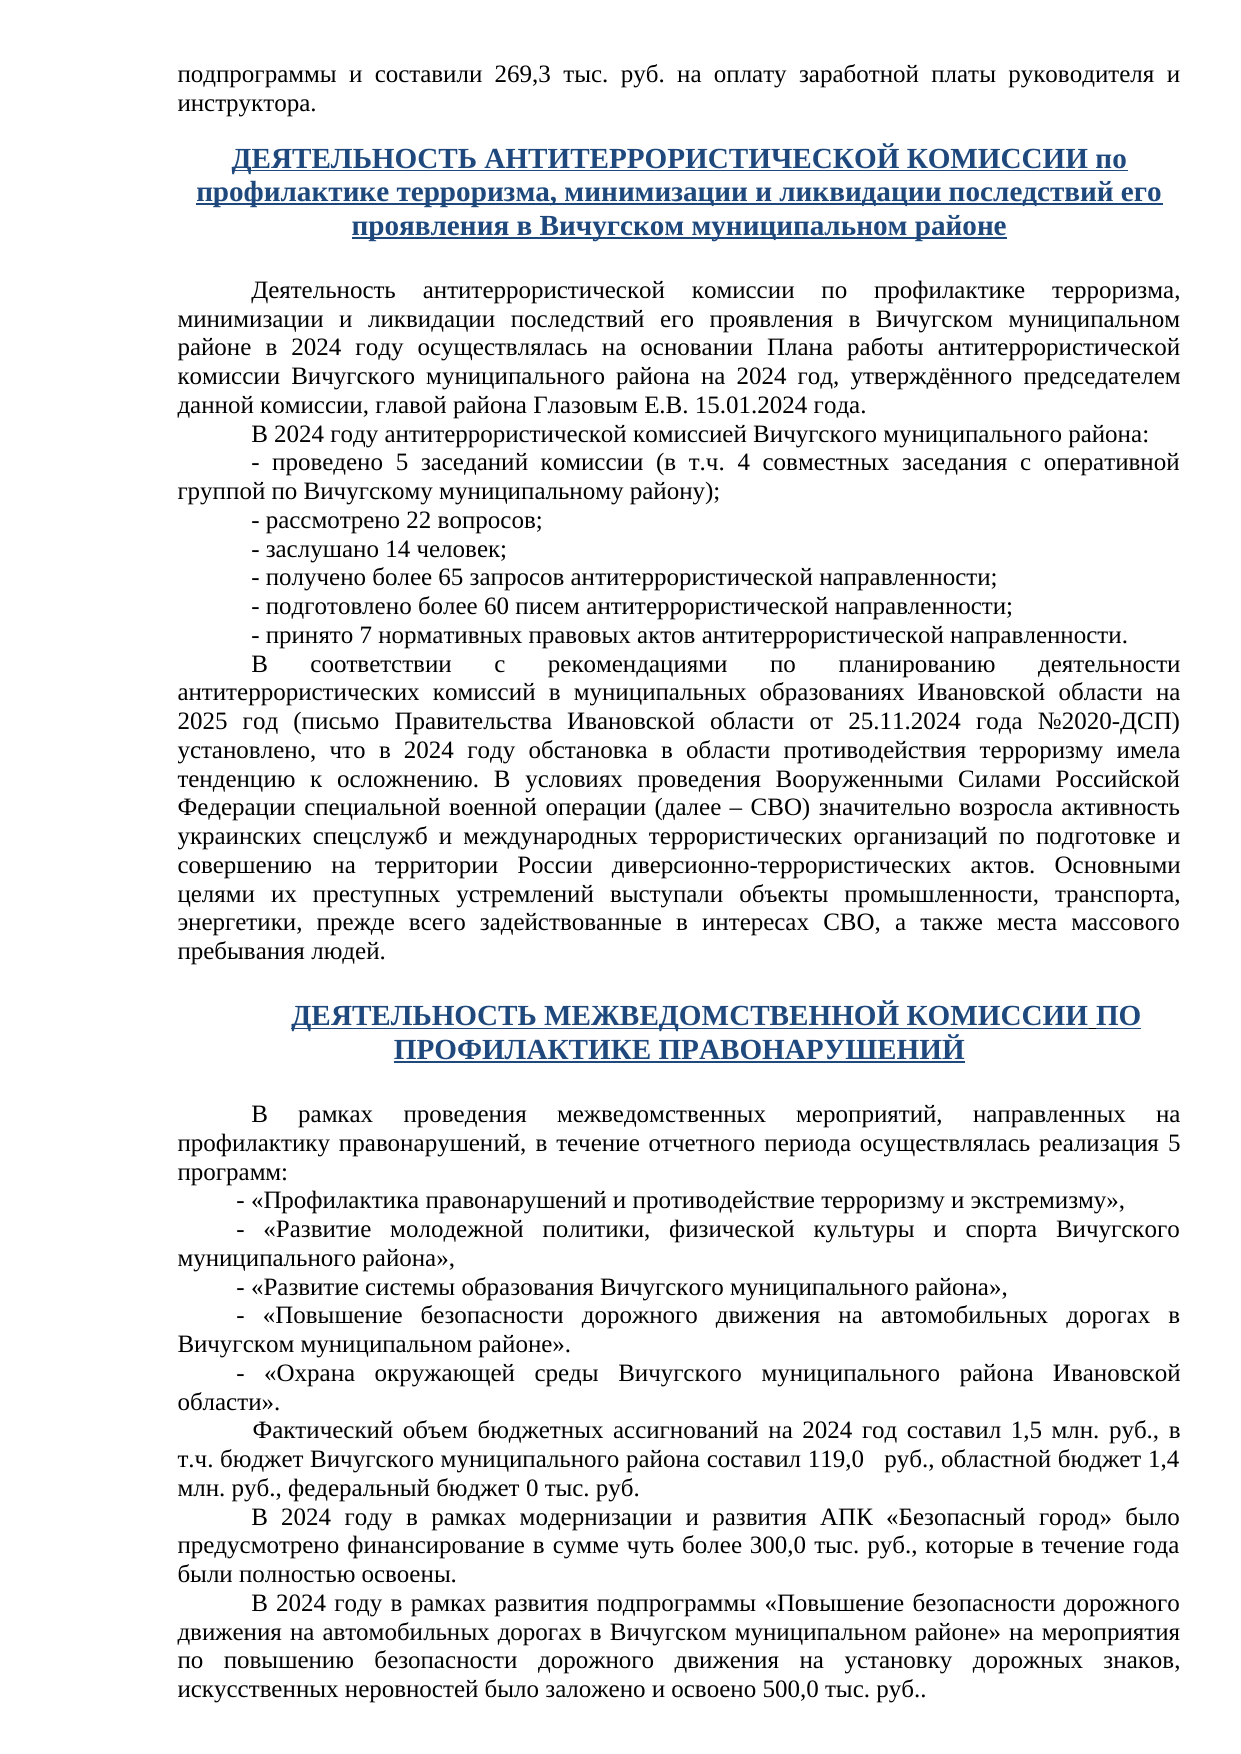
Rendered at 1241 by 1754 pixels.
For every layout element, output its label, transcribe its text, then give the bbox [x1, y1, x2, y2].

text В 2024 году антитеррористической комиссией Вичугского муниципального района: [177, 419, 1181, 447]
text ДЕЯТЕЛЬНОСТЬ МЕЖВЕДОМСТВЕННОЙ КОМИССИИ ПО ПРОФИЛАКТИКЕ ПРАВОНАРУШЕНИЙ [177, 998, 1181, 1066]
text - подготовлено более 60 писем антитеррористической направленности; [177, 591, 1181, 620]
text Деятельность антитеррористической комиссии по профилактике терроризма, минимизации и ликвидации последствий его проявления в Вичугском муниципальном районе в 2024 году осуществлялась на основании Плана работы антитеррористической комиссии Вичугского муниципального района на 2024 год, утверждённого председателем данной комиссии, главой района Глазовым Е.В. 15.01.2024 года. [177, 275, 1181, 419]
text Фактический объем бюджетных ассигнований на 2024 год составил 1,5 млн. руб., в т.ч. бюджет Вичугского муниципального района составил 119,0 руб., областной бюджет 1,4 млн. руб., федеральный бюджет 0 тыс. руб. [177, 1415, 1181, 1502]
text В рамках проведения межведомственных мероприятий, направленных на профилактику правонарушений, в течение отчетного периода осуществлялась реализация 5 программ: [177, 1099, 1181, 1185]
text - «Развитие системы образования Вичугского муниципального района», [177, 1272, 1181, 1300]
text - заслушано 14 человек; [177, 534, 1181, 562]
text - проведено 5 заседаний комиссии (в т.ч. 4 совместных заседания с оперативной группой по Вичугскому муниципальному району); [177, 447, 1181, 505]
text - принято 7 нормативных правовых актов антитеррористической направленности. [177, 620, 1181, 649]
text - рассмотрено 22 вопросов; [177, 505, 1181, 534]
text В 2024 году в рамках модернизации и развития АПК «Безопасный город» было предусмотрено финансирование в сумме чуть более 300,0 тыс. руб., которые в течение года были полностью освоены. [177, 1502, 1181, 1588]
text - «Охрана окружающей среды Вичугского муниципального района Ивановской области». [177, 1358, 1181, 1415]
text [177, 59, 1181, 117]
text - «Повышение безопасности дорожного движения на автомобильных дорогах в Вичугском муниципальном районе». [177, 1300, 1181, 1358]
text - получено более 65 запросов антитеррористической направленности; [177, 562, 1181, 591]
text - «Профилактика правонарушений и противодействие терроризму и экстремизму», [177, 1185, 1181, 1214]
text В 2024 году в рамках развития подпрограммы «Повышение безопасности дорожного движения на автомобильных дорогах в Вичугском муниципальном районе» на мероприятия по повышению безопасности дорожного движения на установку дорожных знаков, искусственных неровностей было заложено и освоено 500,0 тыс. руб.. [177, 1588, 1181, 1703]
text - «Развитие молодежной политики, физической культуры и спорта Вичугского муниципального района», [177, 1214, 1181, 1272]
text ДЕЯТЕЛЬНОСТЬ АНТИТЕРРОРИСТИЧЕСКОЙ КОМИССИИ по профилактике терроризма, минимизации и ликвидации последствий его проявления в Вичугском муниципальном районе [177, 141, 1181, 241]
text В соответствии с рекомендациями по планированию деятельности антитеррористических комиссий в муниципальных образованиях Ивановской области на 2025 год (письмо Правительства Ивановской области от 25.11.2024 года №2020-ДСП) установлено, что в 2024 году обстановка в области противодействия терроризму имела тенденцию к осложнению. В условиях проведения Вооруженными Силами Российской Федерации специальной военной операции (далее – СВО) значительно возросла активность украинских спецслужб и международных террористических организаций по подготовке и совершению на территории России диверсионно-террористических актов. Основными целями их преступных устремлений выступали объекты промышленности, транспорта, энергетики, прежде всего задействованные в интересах СВО, а также места массового пребывания людей. [177, 649, 1181, 965]
